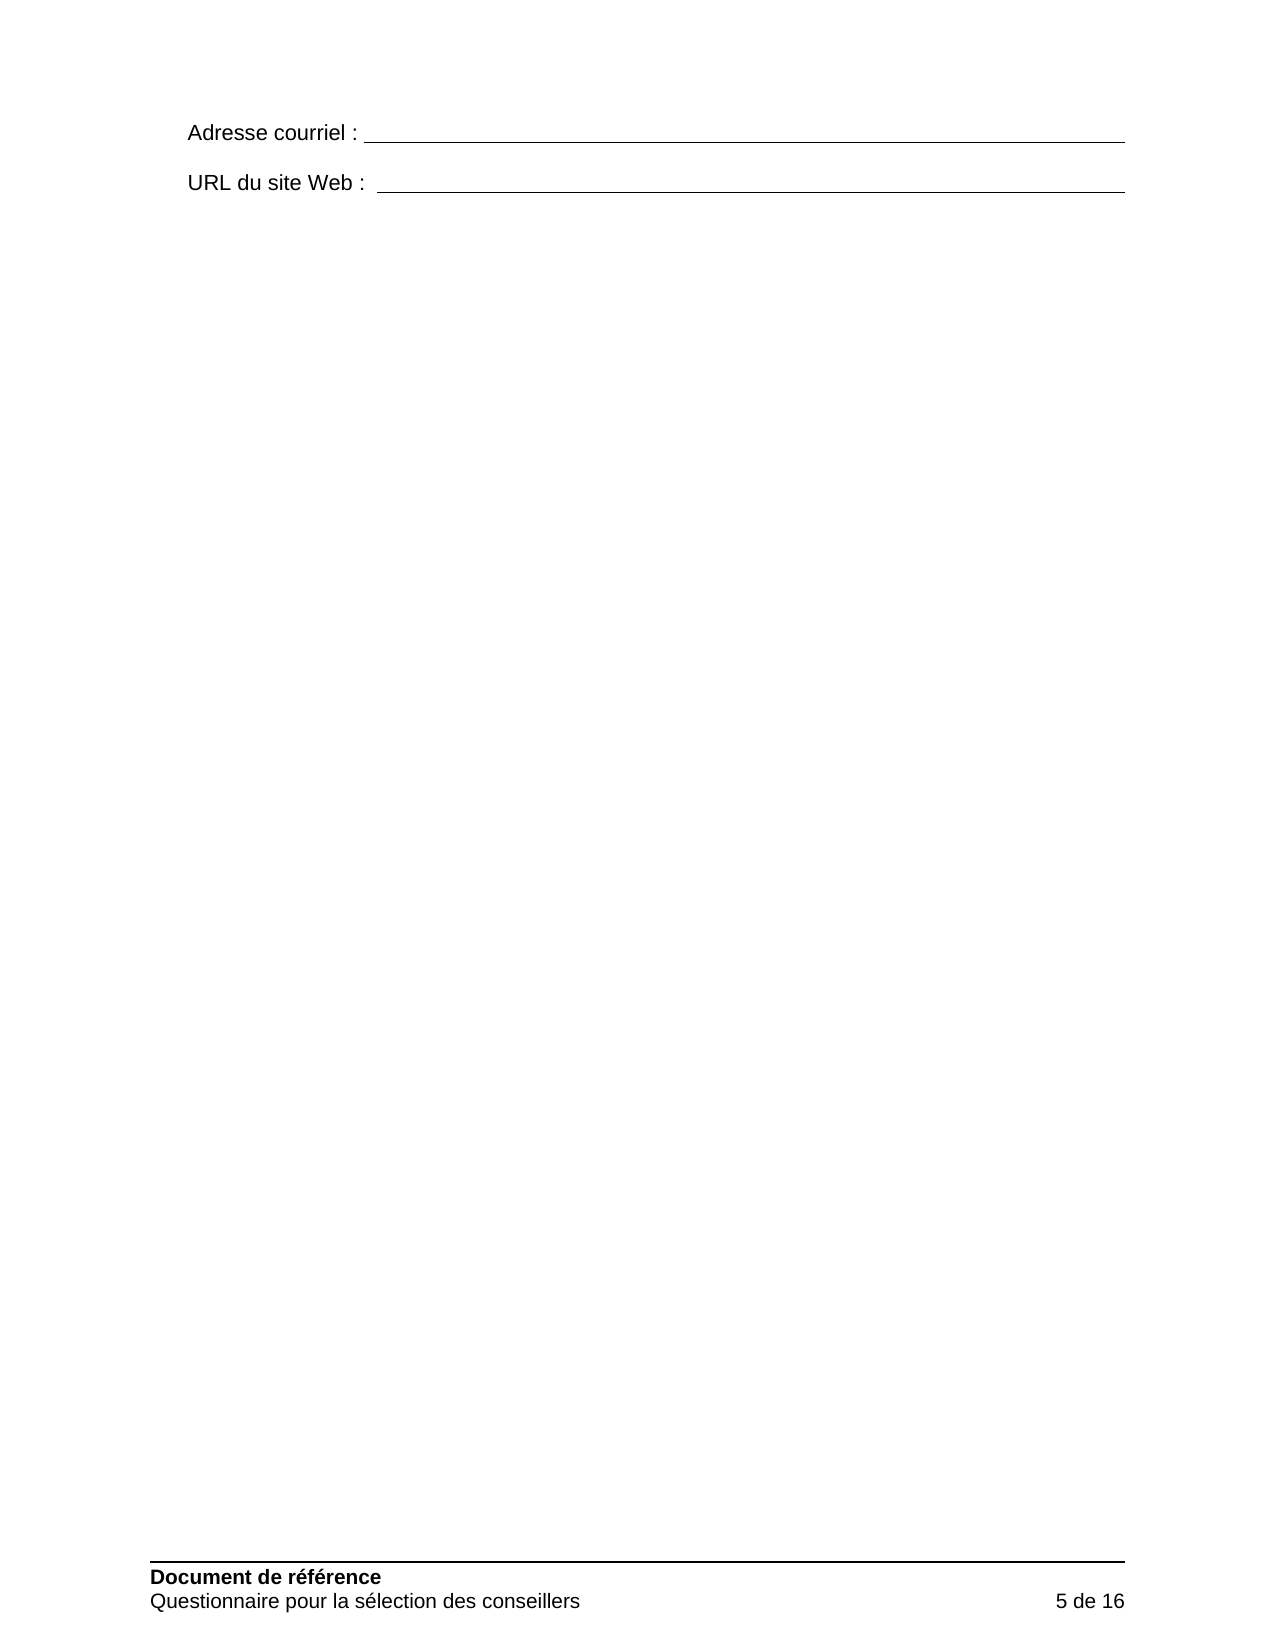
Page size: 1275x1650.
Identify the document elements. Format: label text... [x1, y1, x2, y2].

text Adresse courriel : [187, 120, 1125, 145]
text URL du site Web : [187, 170, 1125, 195]
